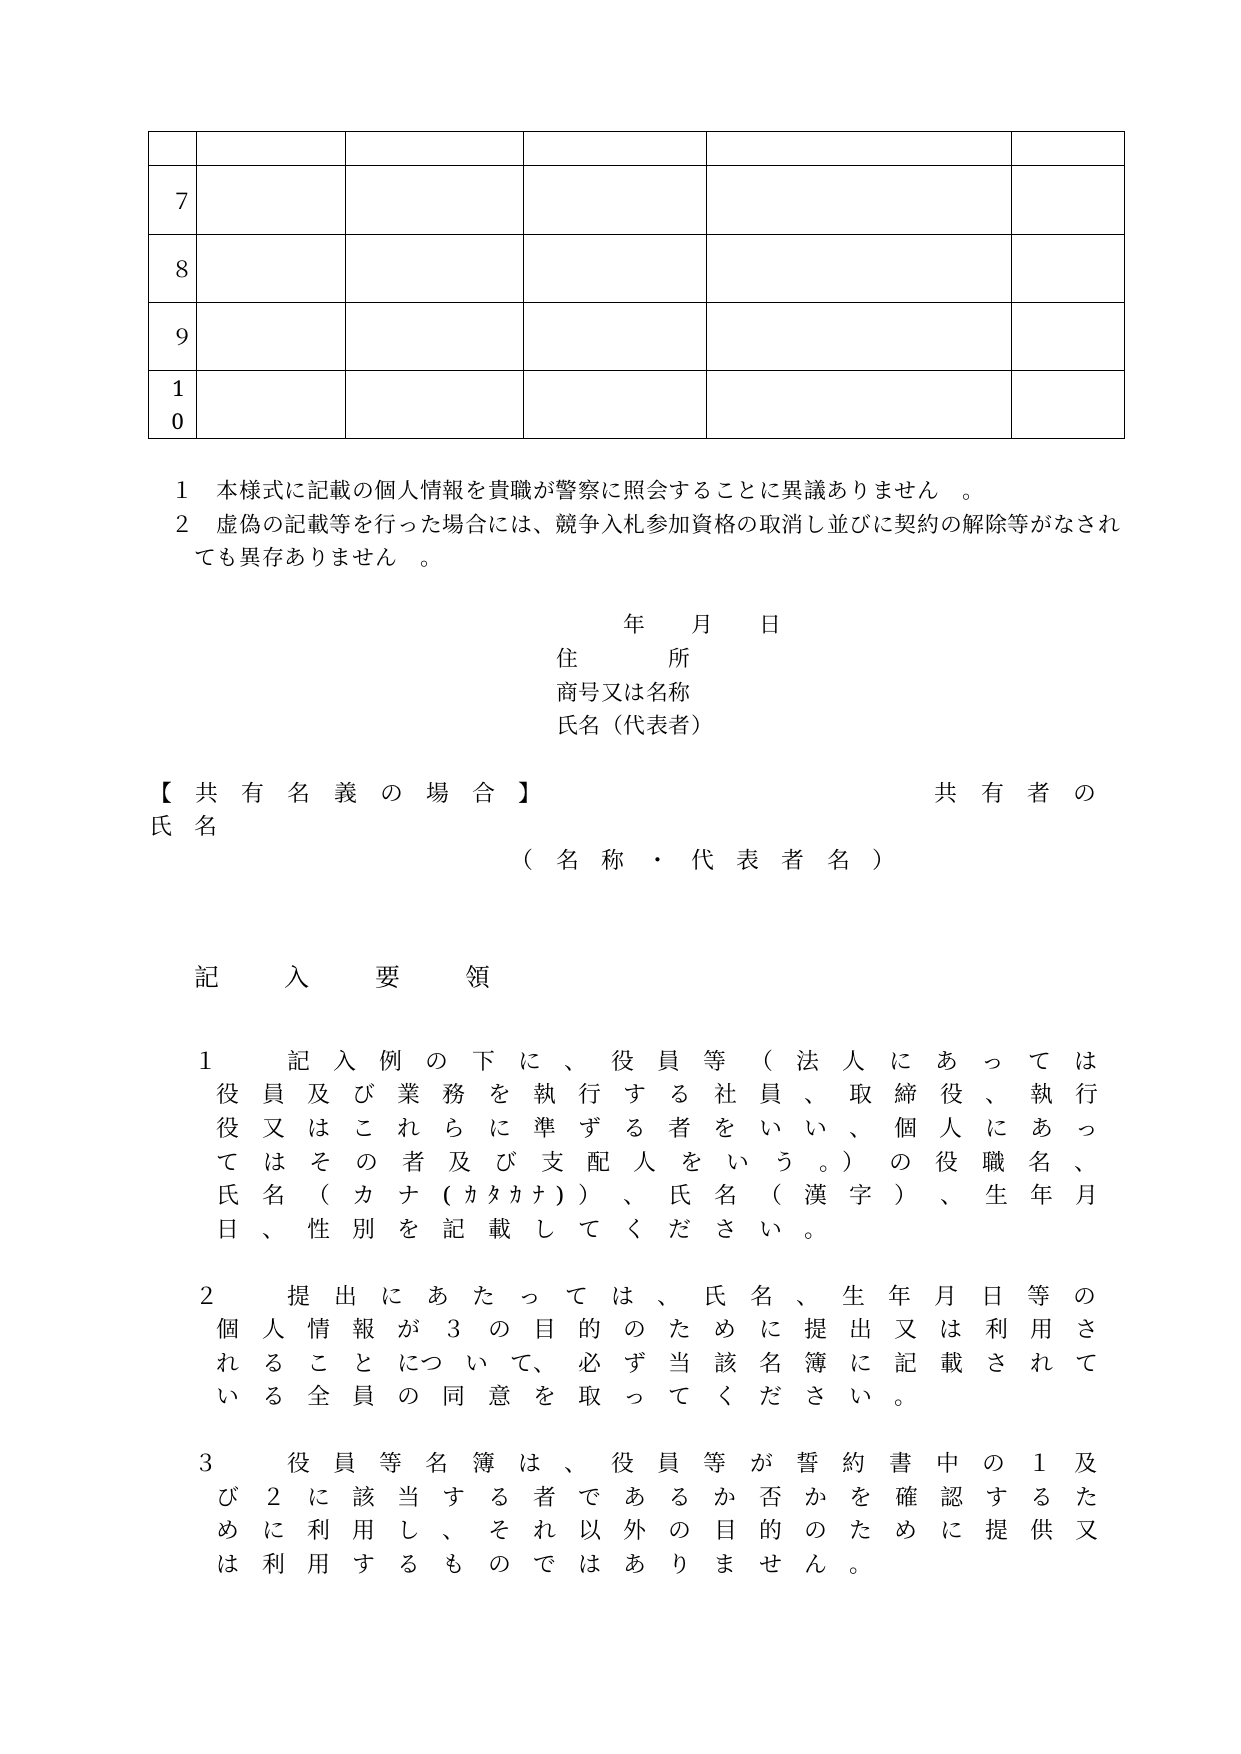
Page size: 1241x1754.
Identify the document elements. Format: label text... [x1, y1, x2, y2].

table_cell [197, 132, 345, 165]
table_cell [346, 303, 523, 370]
table_cell [524, 166, 706, 233]
table_cell [1012, 132, 1124, 165]
table_cell ６ [149, 132, 196, 165]
text 記 入 要 領 [149, 942, 1121, 1009]
table_cell 10 [149, 371, 196, 438]
text 住 所 [149, 640, 1121, 674]
table_cell [1012, 371, 1124, 438]
table_cell [524, 371, 706, 438]
table_cell ９ [149, 303, 196, 370]
table_cell [524, 235, 706, 302]
text ２ 虚偽の記載等を行った場合には、競争入札参加資格の取消し並びに契約の解除等がなされても異存ありません。 [171, 506, 1121, 573]
text ２ 提出にあたっては、氏名、生年月日等の個人情報が３の目的のために提出又は利用されることについて、必ず当該名簿に記載されている全員の同意を取ってください。 [149, 1277, 1121, 1412]
table_cell [197, 166, 345, 233]
table_cell [707, 132, 1011, 165]
text 氏名（代表者） [149, 707, 1121, 741]
table_cell [1012, 166, 1124, 233]
table_cell [346, 132, 523, 165]
table_cell [707, 371, 1011, 438]
table_cell [197, 303, 345, 370]
text 商号又は名称 [149, 674, 1121, 707]
table_cell [1012, 235, 1124, 302]
table_cell [197, 235, 345, 302]
table_cell [346, 166, 523, 233]
table_cell [524, 132, 706, 165]
table_cell ８ [149, 235, 196, 302]
table_cell [346, 371, 523, 438]
table_cell [707, 235, 1011, 302]
table_cell [1012, 303, 1124, 370]
table_cell ７ [149, 166, 196, 233]
table_cell [524, 303, 706, 370]
text １ 記入例の下に、役員等（法人にあっては役員及び業務を執行する社員、取締役、執行役又はこれらに準ずる者をいい、個人にあってはその者及び支配人をいう｡）の役職名、氏名（カナ(ｶﾀｶﾅ)）、氏名（漢字）、生年月日、性別を記載してください。 [172, 1043, 1121, 1244]
text （名称・代表者名） [149, 841, 1121, 875]
text １ 本様式に記載の個人情報を貴職が警察に照会することに異議ありません。 [149, 472, 1121, 506]
table_cell [197, 371, 345, 438]
text 【共有名義の場合】 共有者の氏名 [149, 774, 1121, 841]
text 年 月 日 [149, 607, 1121, 640]
table_cell [346, 235, 523, 302]
table_cell [707, 303, 1011, 370]
text ３ 役員等名簿は、役員等が誓約書中の１及び２に該当する者であるか否かを確認するために利用し、それ以外の目的のために提供又は利用するものではありません。 [172, 1445, 1121, 1579]
table_cell [707, 166, 1011, 233]
